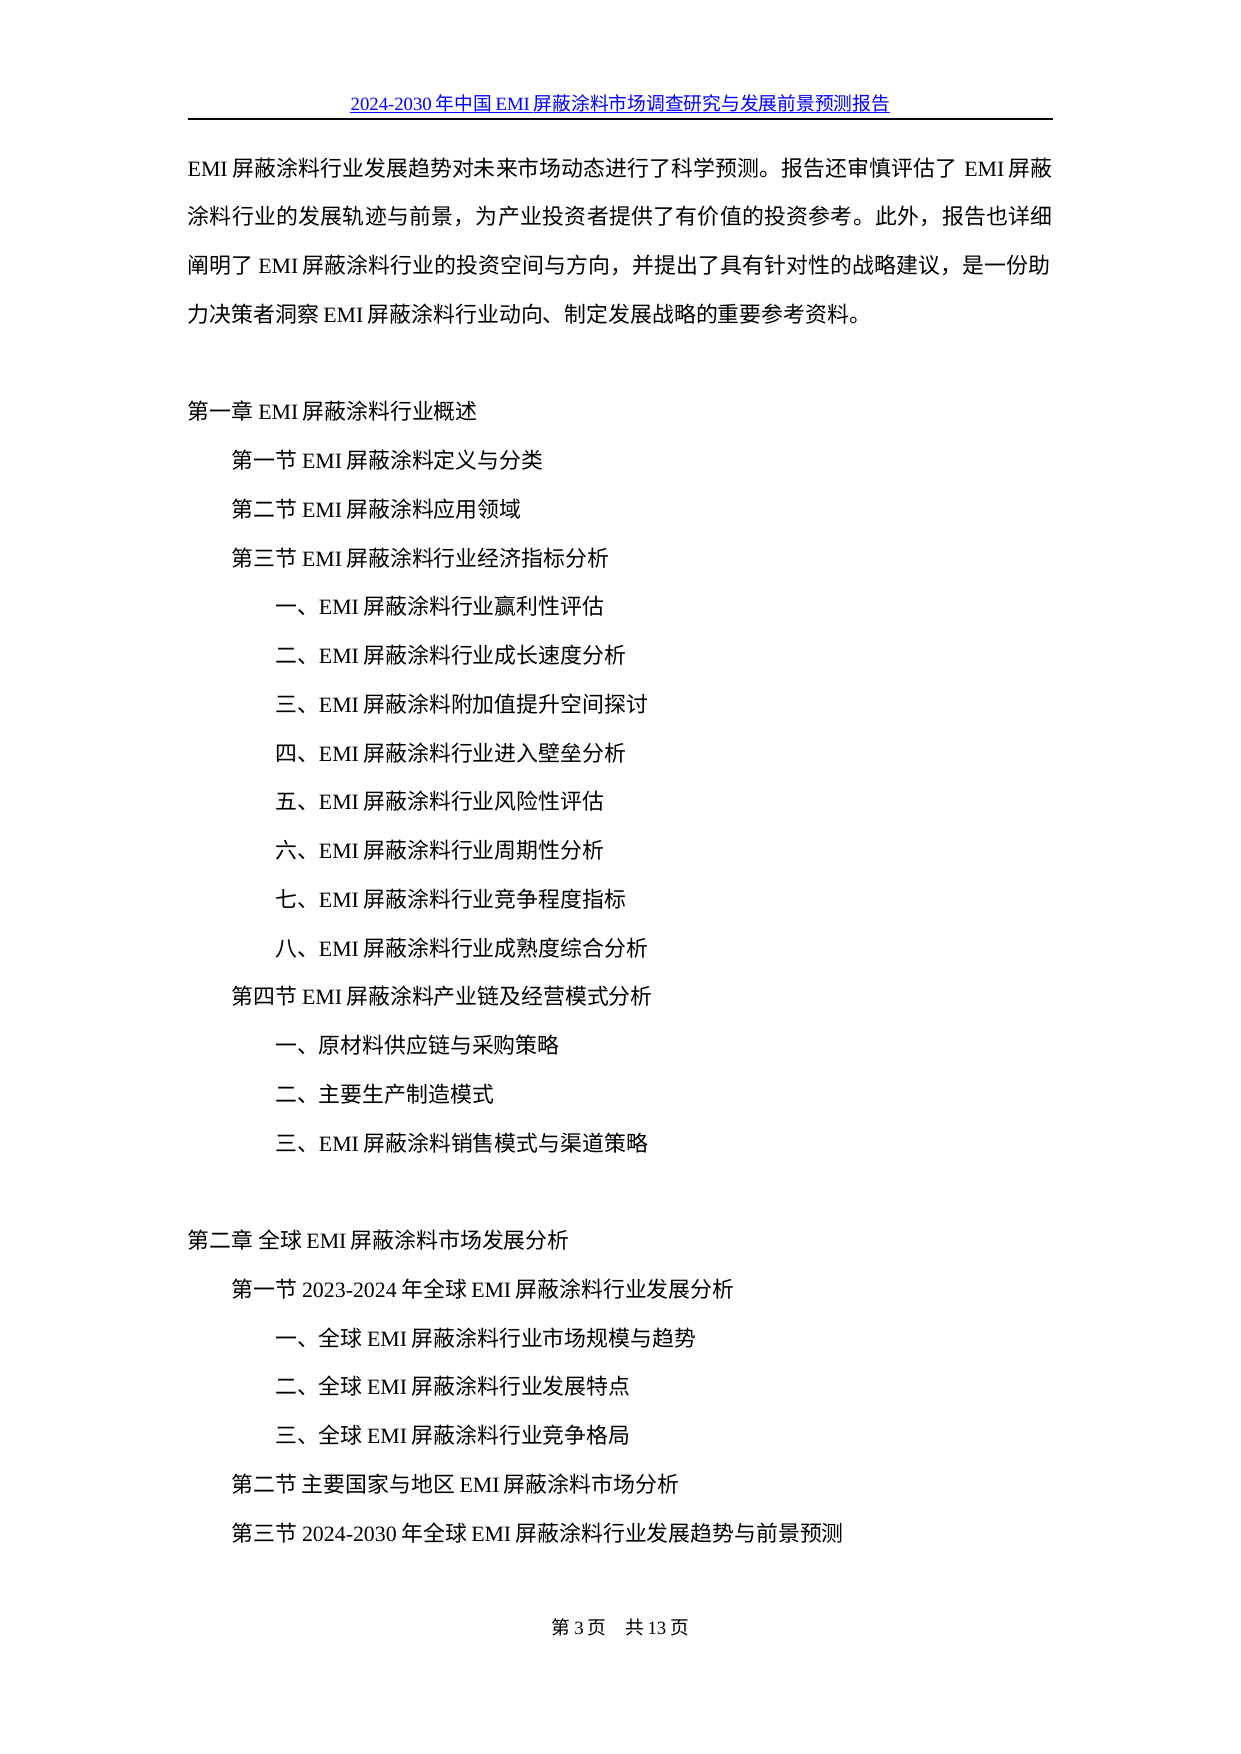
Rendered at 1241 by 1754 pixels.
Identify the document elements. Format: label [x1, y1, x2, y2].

text [187, 150, 1053, 1548]
